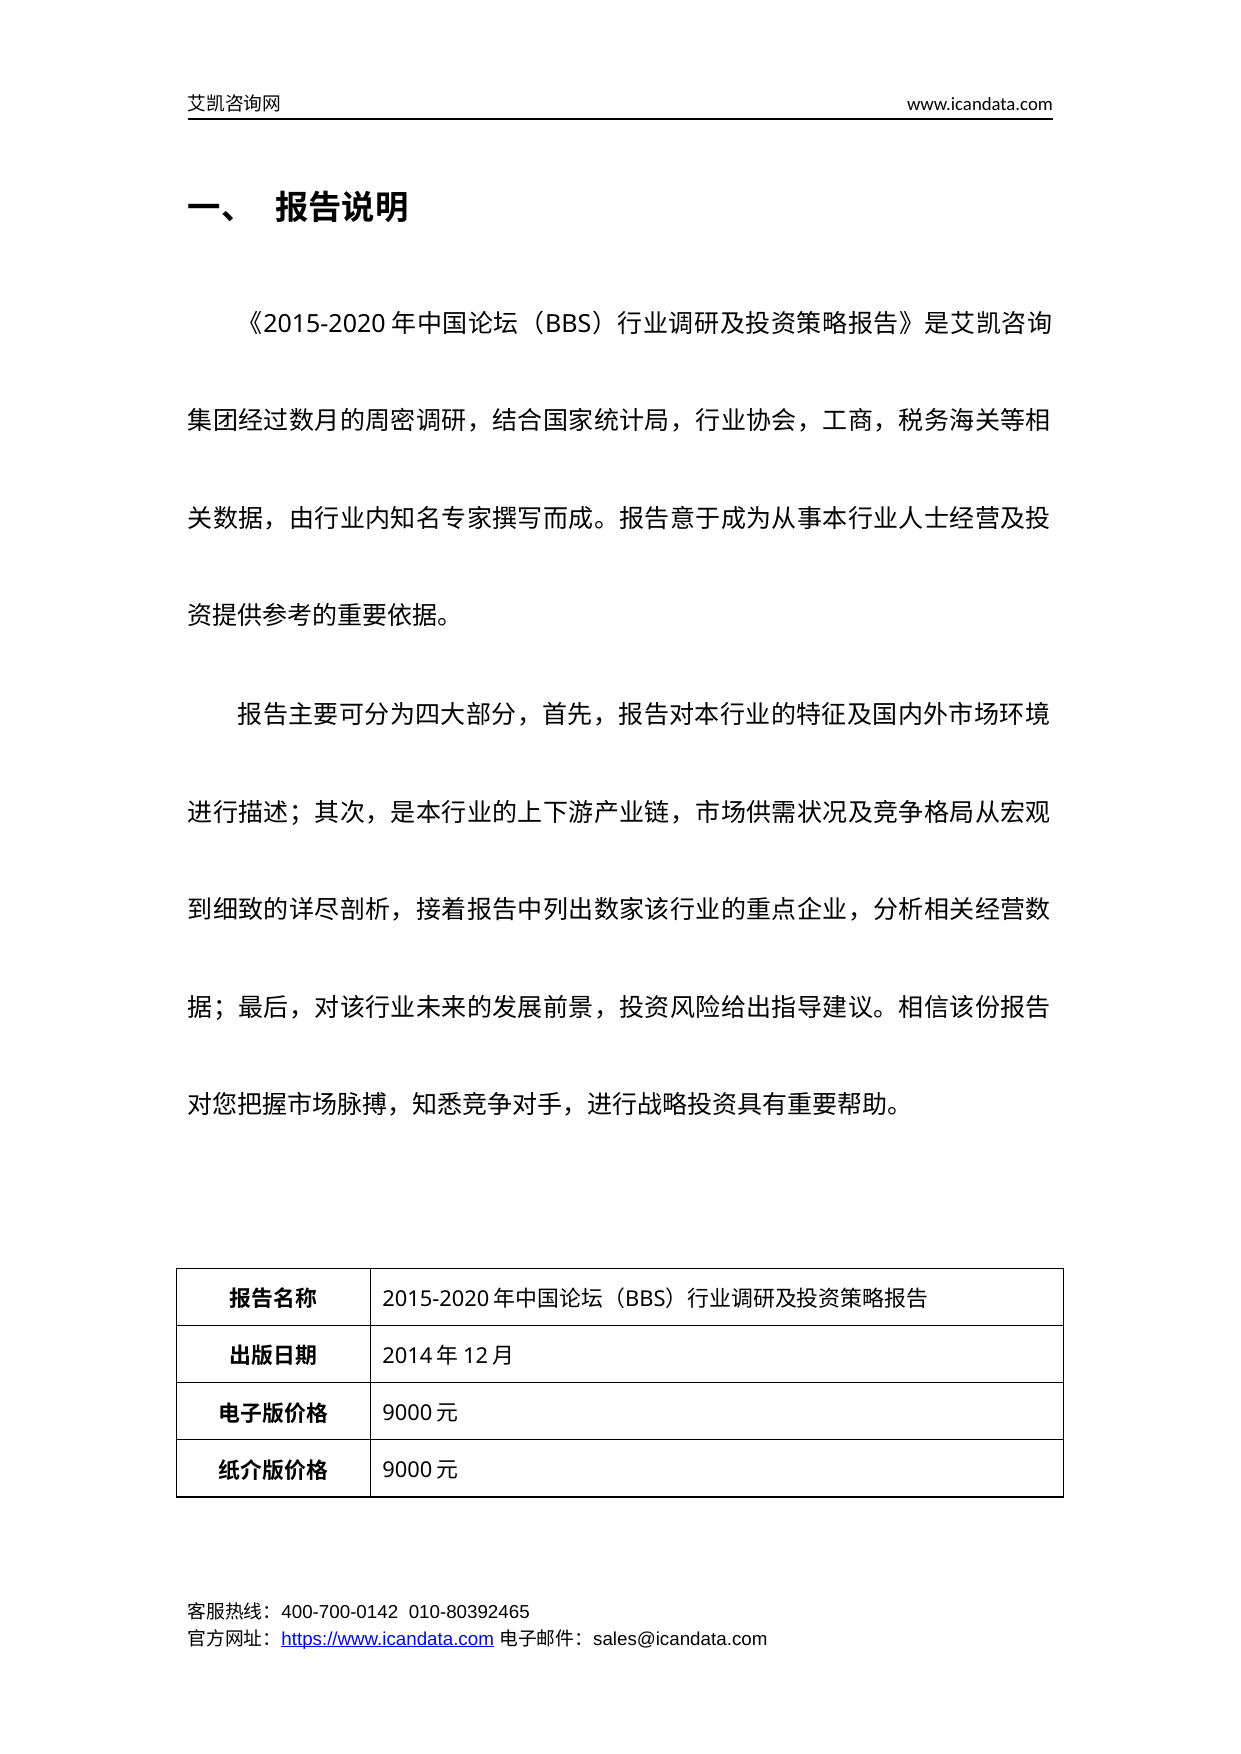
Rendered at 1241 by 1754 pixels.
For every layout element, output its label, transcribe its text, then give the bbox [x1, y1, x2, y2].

subtitle 报告说明 [187, 172, 1053, 237]
table_cell 纸介版价格 [177, 1440, 370, 1496]
table_header 报告名称 [177, 1269, 370, 1325]
table_cell 2014年12月 [371, 1326, 1063, 1382]
table_header 2015-2020年中国论坛（BBS）行业调研及投资策略报告 [371, 1269, 1063, 1325]
table_cell 电子版价格 [177, 1383, 370, 1439]
table_cell 9000元 [371, 1383, 1063, 1439]
text 《2015-2020年中国论坛（BBS）行业调研及投资策略报告》是艾凯咨询集团经过数月的周密调研，结合国家统计局，行业协会，工商，税务海关等相关数据，由行业内知名专家撰写而成。报告意于成为从事本行业人士经营及投资提供参考的重要依据。 [187, 289, 1053, 646]
text 报告主要可分为四大部分，首先，报告对本行业的特征及国内外市场环境进行描述；其次，是本行业的上下游产业链，市场供需状况及竞争格局从宏观到细致的详尽剖析，接着报告中列出数家该行业的重点企业，分析相关经营数据；最后，对该行业未来的发展前景，投资风险给出指导建议。相信该份报告对您把握市场脉搏，知悉竞争对手，进行战略投资具有重要帮助。 [187, 681, 1053, 1136]
table_cell 9000元 [371, 1440, 1063, 1496]
table_cell 出版日期 [177, 1326, 370, 1382]
